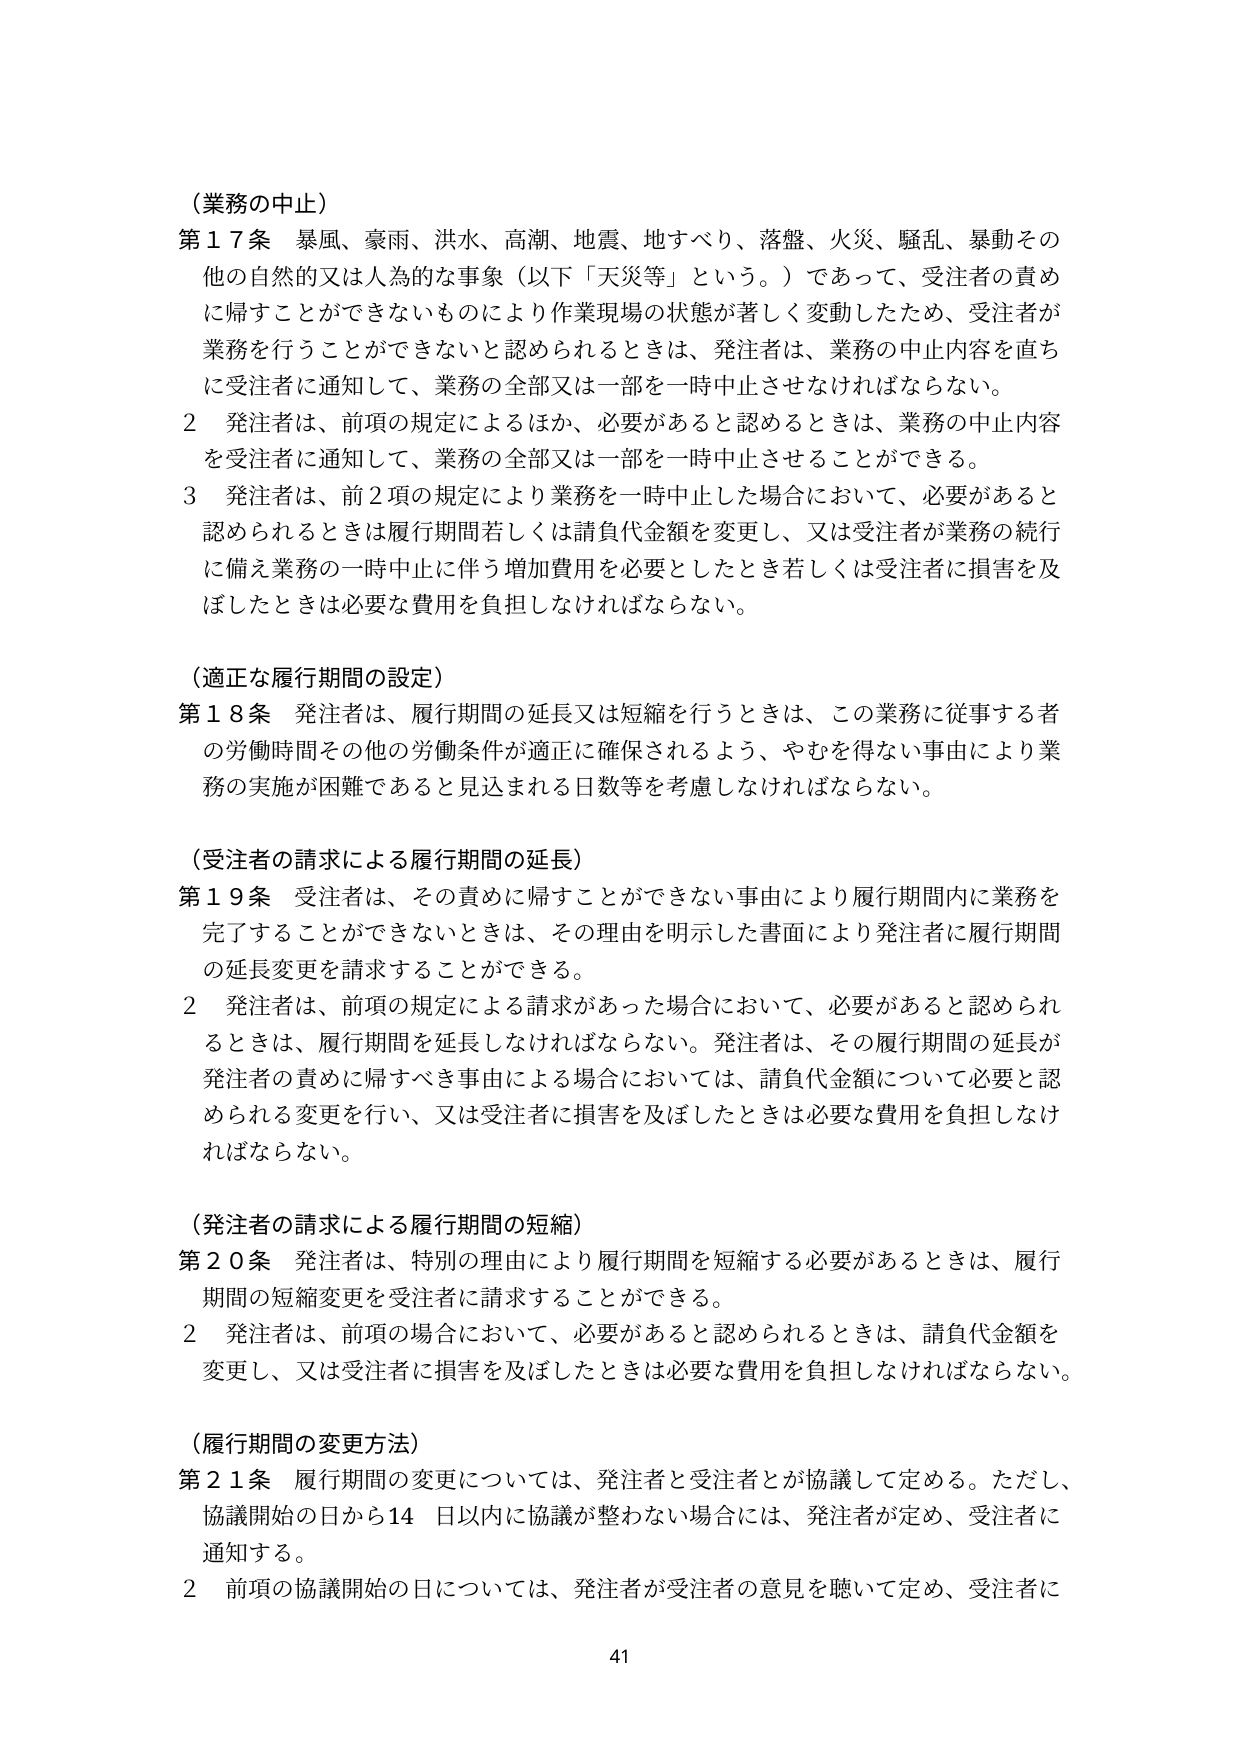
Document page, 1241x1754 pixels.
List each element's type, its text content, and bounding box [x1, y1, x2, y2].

text ３ 発注者は、前２項の規定により業務を一時中止した場合において、必要があると認められるときは履行期間若しくは請負代金額を変更し、又は受注者が業務の続行に備え業務の一時中止に伴う増加費用を必要としたとき若しくは受注者に損害を及ぼしたときは必要な費用を負担しなければならない。 [179, 476, 1061, 622]
text ２ 発注者は、前項の規定によるほか、必要があると認めるときは、業務の中止内容を受注者に通知して、業務の全部又は一部を一時中止させることができる。 [179, 403, 1061, 476]
text （履行期間の変更方法） [179, 1424, 1061, 1460]
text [179, 1570, 1061, 1606]
text （発注者の請求による履行期間の短縮） [179, 1205, 1061, 1242]
text ２ 発注者は、前項の場合において、必要があると認められるときは、請負代金額を変更し、又は受注者に損害を及ぼしたときは必要な費用を負担しなければならない。 [179, 1314, 1061, 1387]
text 第１８条 発注者は、履行期間の延長又は短縮を行うときは、この業務に従事する者の労働時間その他の労働条件が適正に確保されるよう、やむを得ない事由により業務の実施が困難であると見込まれる日数等を考慮しなければならない。 [179, 695, 1061, 804]
text 第２０条 発注者は、特別の理由により履行期間を短縮する必要があるときは、履行期間の短縮変更を受注者に請求することができる。 [179, 1242, 1061, 1314]
text 第２１条 履行期間の変更については、発注者と受注者とが協議して定める。ただし、協議開始の日から14日以内に協議が整わない場合には、発注者が定め、受注者に通知する。 [179, 1460, 1061, 1570]
text （適正な履行期間の設定） [179, 658, 1061, 695]
text 第１７条 暴風、豪雨、洪水、高潮、地震、地すべり、落盤、火災、騒乱、暴動その他の自然的又は人為的な事象（以下「天災等」という。）であって、受注者の責めに帰すことができないものにより作業現場の状態が著しく変動したため、受注者が業務を行うことができないと認められるときは、発注者は、業務の中止内容を直ちに受注者に通知して、業務の全部又は一部を一時中止させなければならない。 [179, 221, 1061, 403]
text 第１９条 受注者は、その責めに帰すことができない事由により履行期間内に業務を完了することができないときは、その理由を明示した書面により発注者に履行期間の延長変更を請求することができる。 [179, 877, 1061, 986]
text （受注者の請求による履行期間の延長） [179, 841, 1061, 877]
text ２ 発注者は、前項の規定による請求があった場合において、必要があると認められるときは、履行期間を延長しなければならない。発注者は、その履行期間の延長が発注者の責めに帰すべき事由による場合においては、請負代金額について必要と認められる変更を行い、又は受注者に損害を及ぼしたときは必要な費用を負担しなければならない。 [179, 986, 1061, 1169]
text （業務の中止） [179, 184, 1061, 221]
